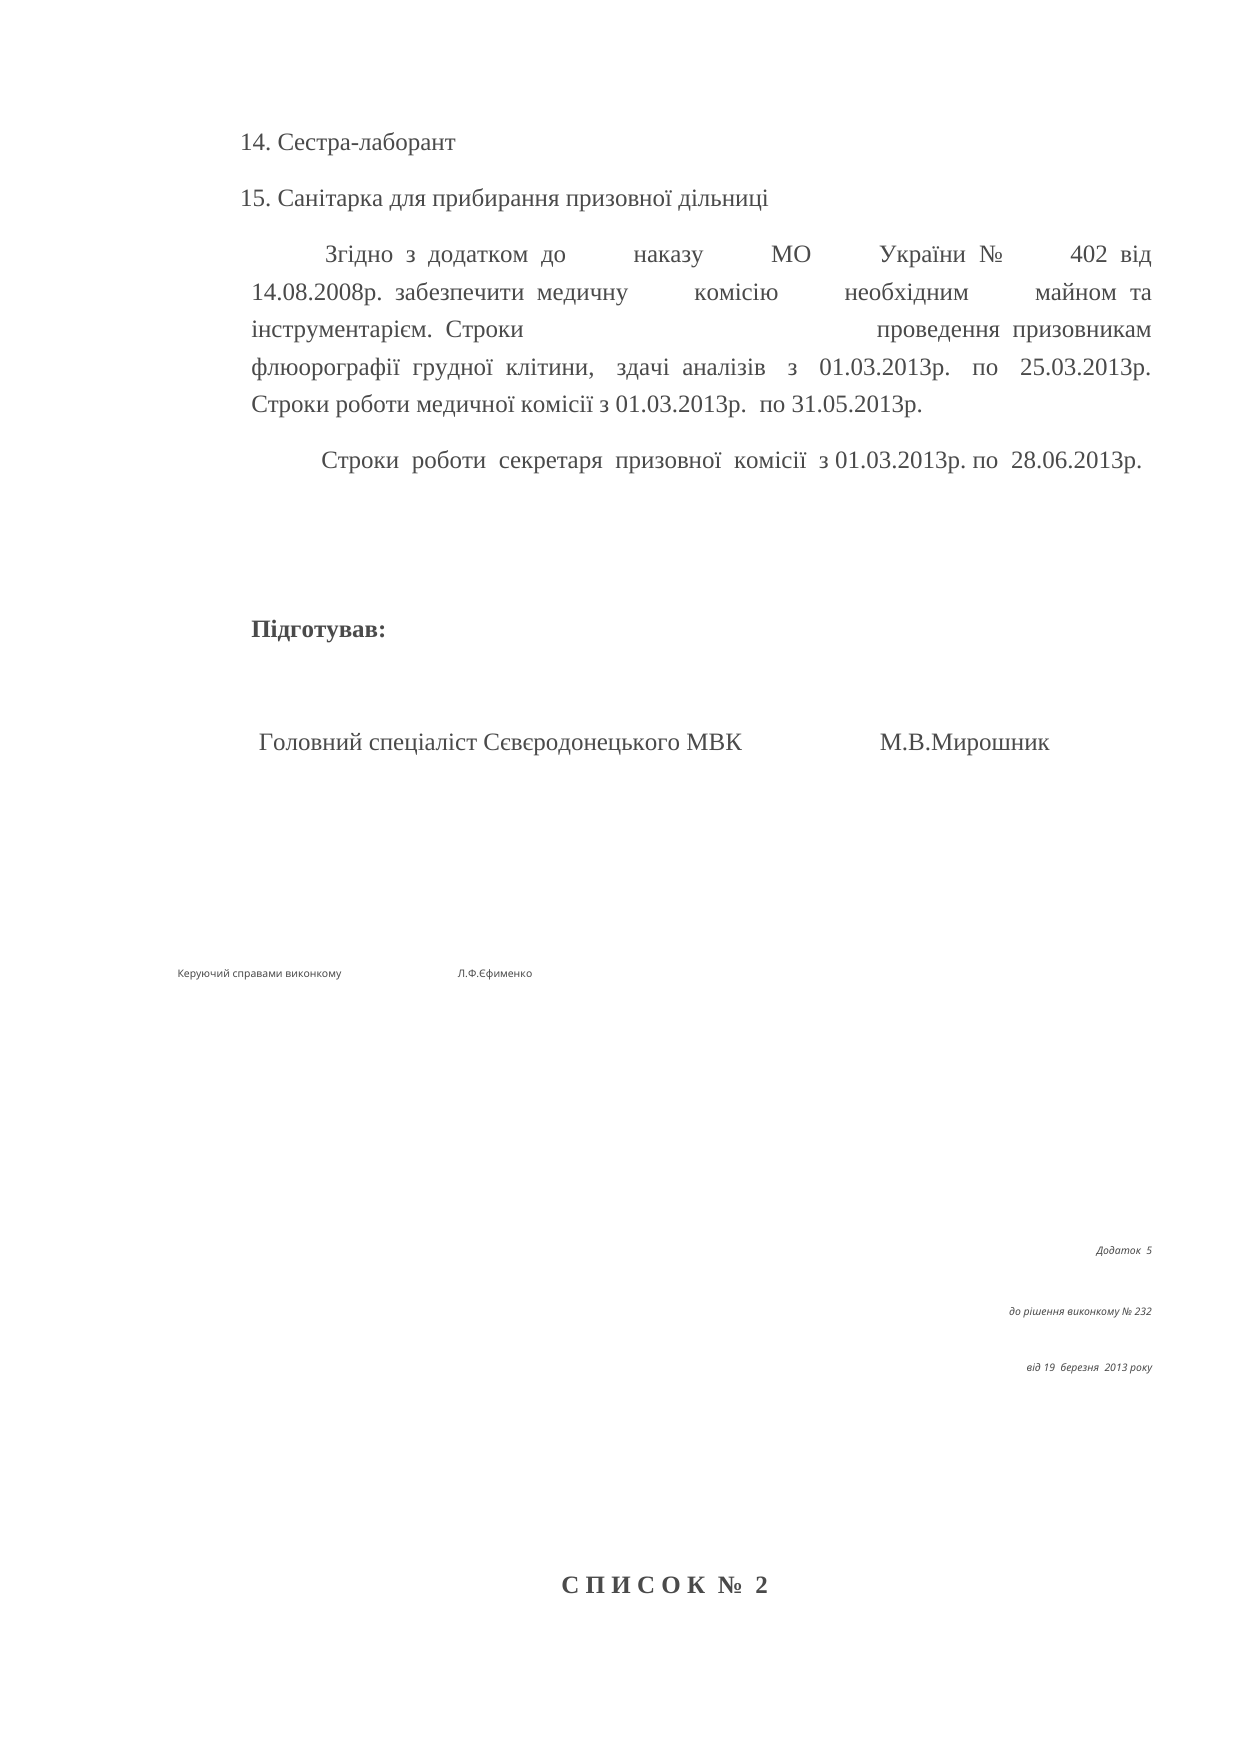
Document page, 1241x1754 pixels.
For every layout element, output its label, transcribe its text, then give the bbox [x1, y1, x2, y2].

text Строки роботи секретаря призовної комісії з 01.03.2013р. по 28.06.2013р. [251, 437, 1152, 474]
text С П И С О К № 2 [177, 1562, 1152, 1599]
text від 19 березня 2013 року [177, 1337, 1152, 1374]
text Додаток 5 [177, 1224, 1152, 1262]
text до рішення виконкому № 232 [177, 1281, 1152, 1318]
text Головний спеціаліст Сєвєродонецького МВК М.В.Мирошник [177, 718, 1152, 756]
text 14. Сестра-лаборант [177, 118, 1152, 156]
text 15. Санітарка для прибирання призовної дільниці [177, 174, 1152, 212]
text Підготував: [177, 606, 1152, 643]
text Керуючий справами виконкому Л.Ф.Єфименко [177, 943, 1152, 981]
text Згідно з додатком до наказу МО України № 402 від 14.08.2008р. забезпечити медичну комісію необхідним майном та інструментарієм. Строки проведення призовникам флюорографії грудної клітини, здачі аналізів з 01.03.2013р. по 25.03.2013р. Строки роботи медичної комісії з 01.03.2013р. по 31.05.2013р. [251, 231, 1152, 418]
